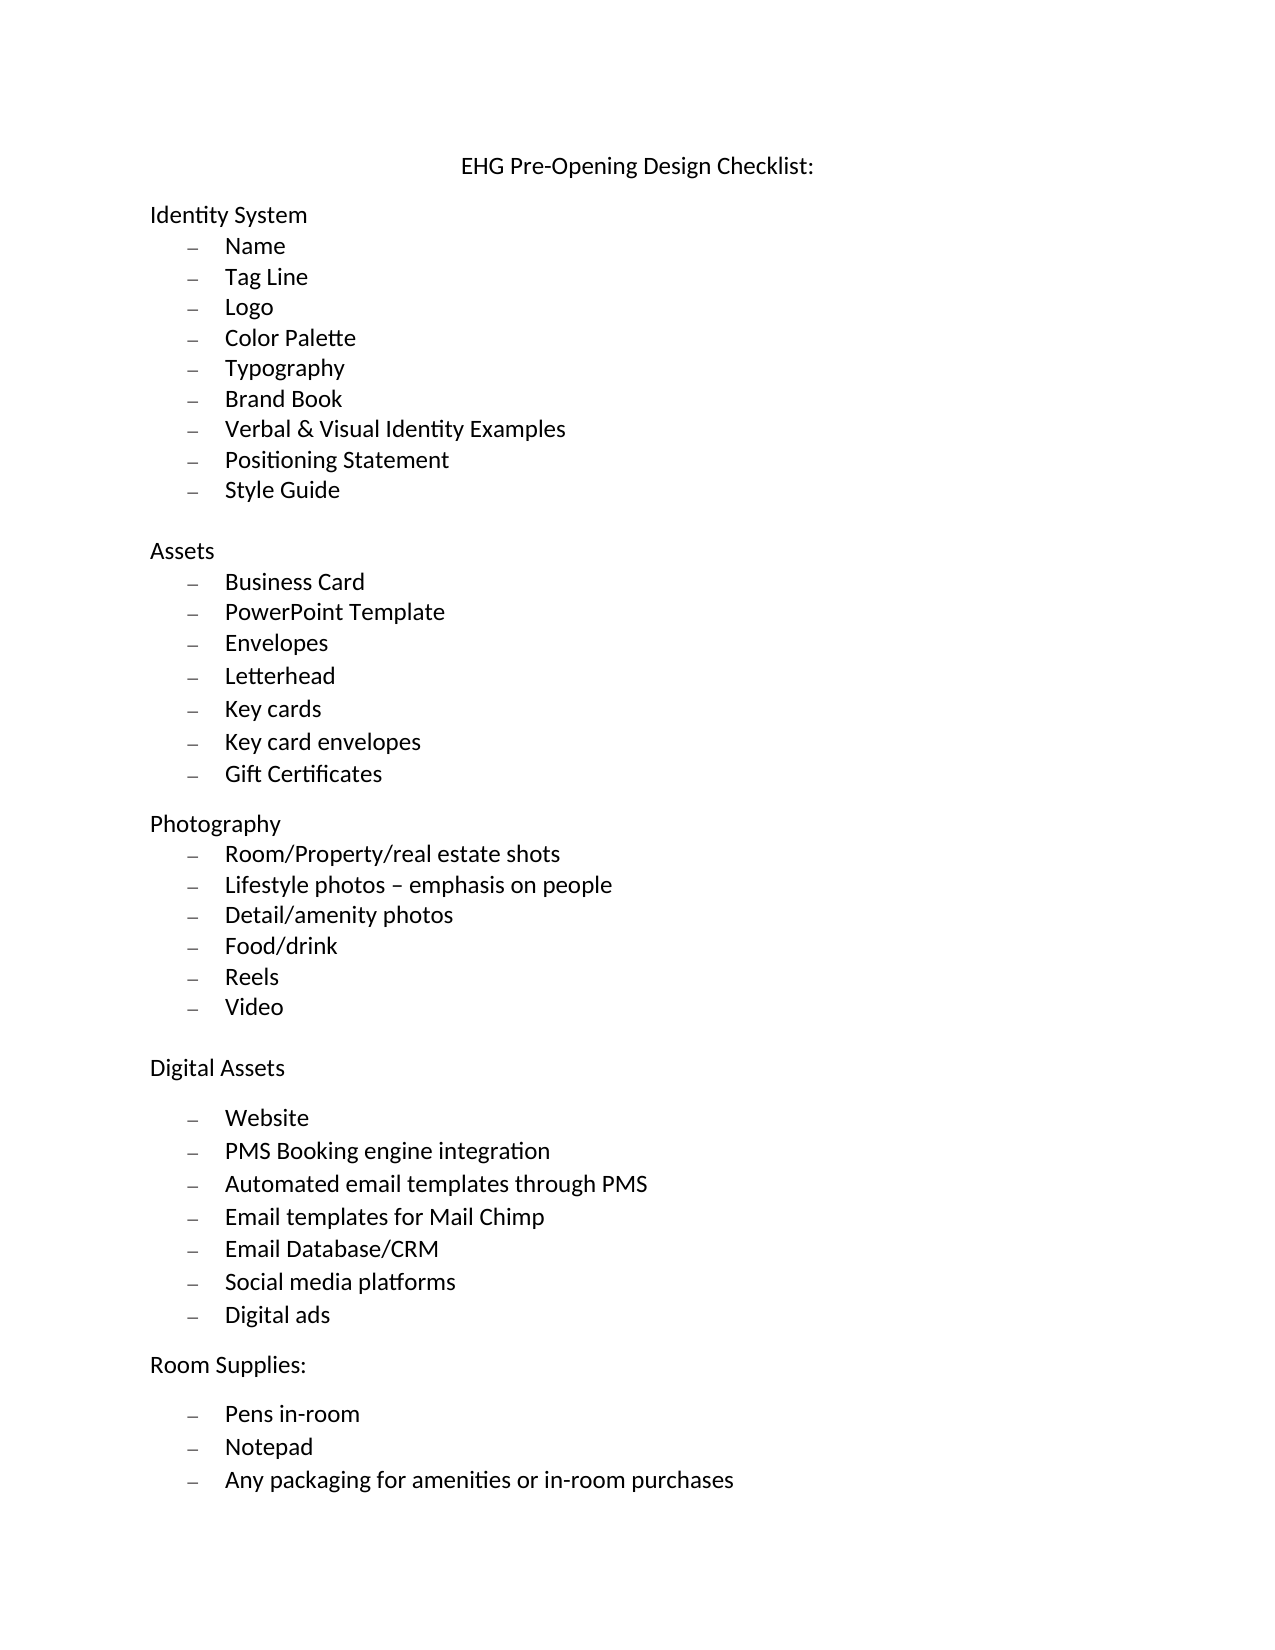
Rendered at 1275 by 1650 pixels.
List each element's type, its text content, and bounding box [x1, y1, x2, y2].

list Email Database/CRM [187, 1233, 1125, 1264]
list Style Guide [187, 474, 1125, 505]
list Email templates for Mail Chimp [187, 1201, 1125, 1231]
text Room Supplies: [150, 1349, 1125, 1379]
list PowerPoint Template [187, 596, 1125, 627]
list Logo [187, 291, 1125, 322]
list Verbal & Visual Identity Examples [187, 413, 1125, 444]
list Business Card [187, 566, 1125, 596]
list Notepad [187, 1431, 1125, 1462]
list Reels [187, 961, 1125, 991]
list Key card envelopes [187, 726, 1125, 756]
list Color Palette [187, 322, 1125, 352]
list Video [187, 991, 1125, 1022]
text Identity System [150, 199, 1125, 230]
list Name [187, 230, 1125, 261]
text EHG Pre-Opening Design Checklist: [150, 150, 1125, 181]
text Assets [150, 535, 1125, 566]
list Envelopes [187, 627, 1125, 657]
list PMS Booking engine integration [187, 1135, 1125, 1165]
list Digital ads [187, 1299, 1125, 1330]
list Automated email templates through PMS [187, 1168, 1125, 1198]
list Pens in-room [187, 1398, 1125, 1429]
list Any packaging for amenities or in-room purchases [187, 1464, 1125, 1495]
list Food/drink [187, 930, 1125, 961]
list Typography [187, 352, 1125, 383]
text Digital Assets [150, 1052, 1125, 1083]
list Tag Line [187, 261, 1125, 291]
list Positioning Statement [187, 444, 1125, 474]
list Social media platforms [187, 1266, 1125, 1297]
list Lifestyle photos – emphasis on people [187, 869, 1125, 900]
list Gift Certificates [187, 758, 1125, 789]
list Room/Property/real estate shots [187, 839, 1125, 869]
list Letterhead [187, 660, 1125, 690]
list Detail/amenity photos [187, 900, 1125, 930]
list Key cards [187, 693, 1125, 723]
list Brand Book [187, 383, 1125, 413]
text Photography [150, 808, 1125, 839]
list Website [187, 1102, 1125, 1132]
